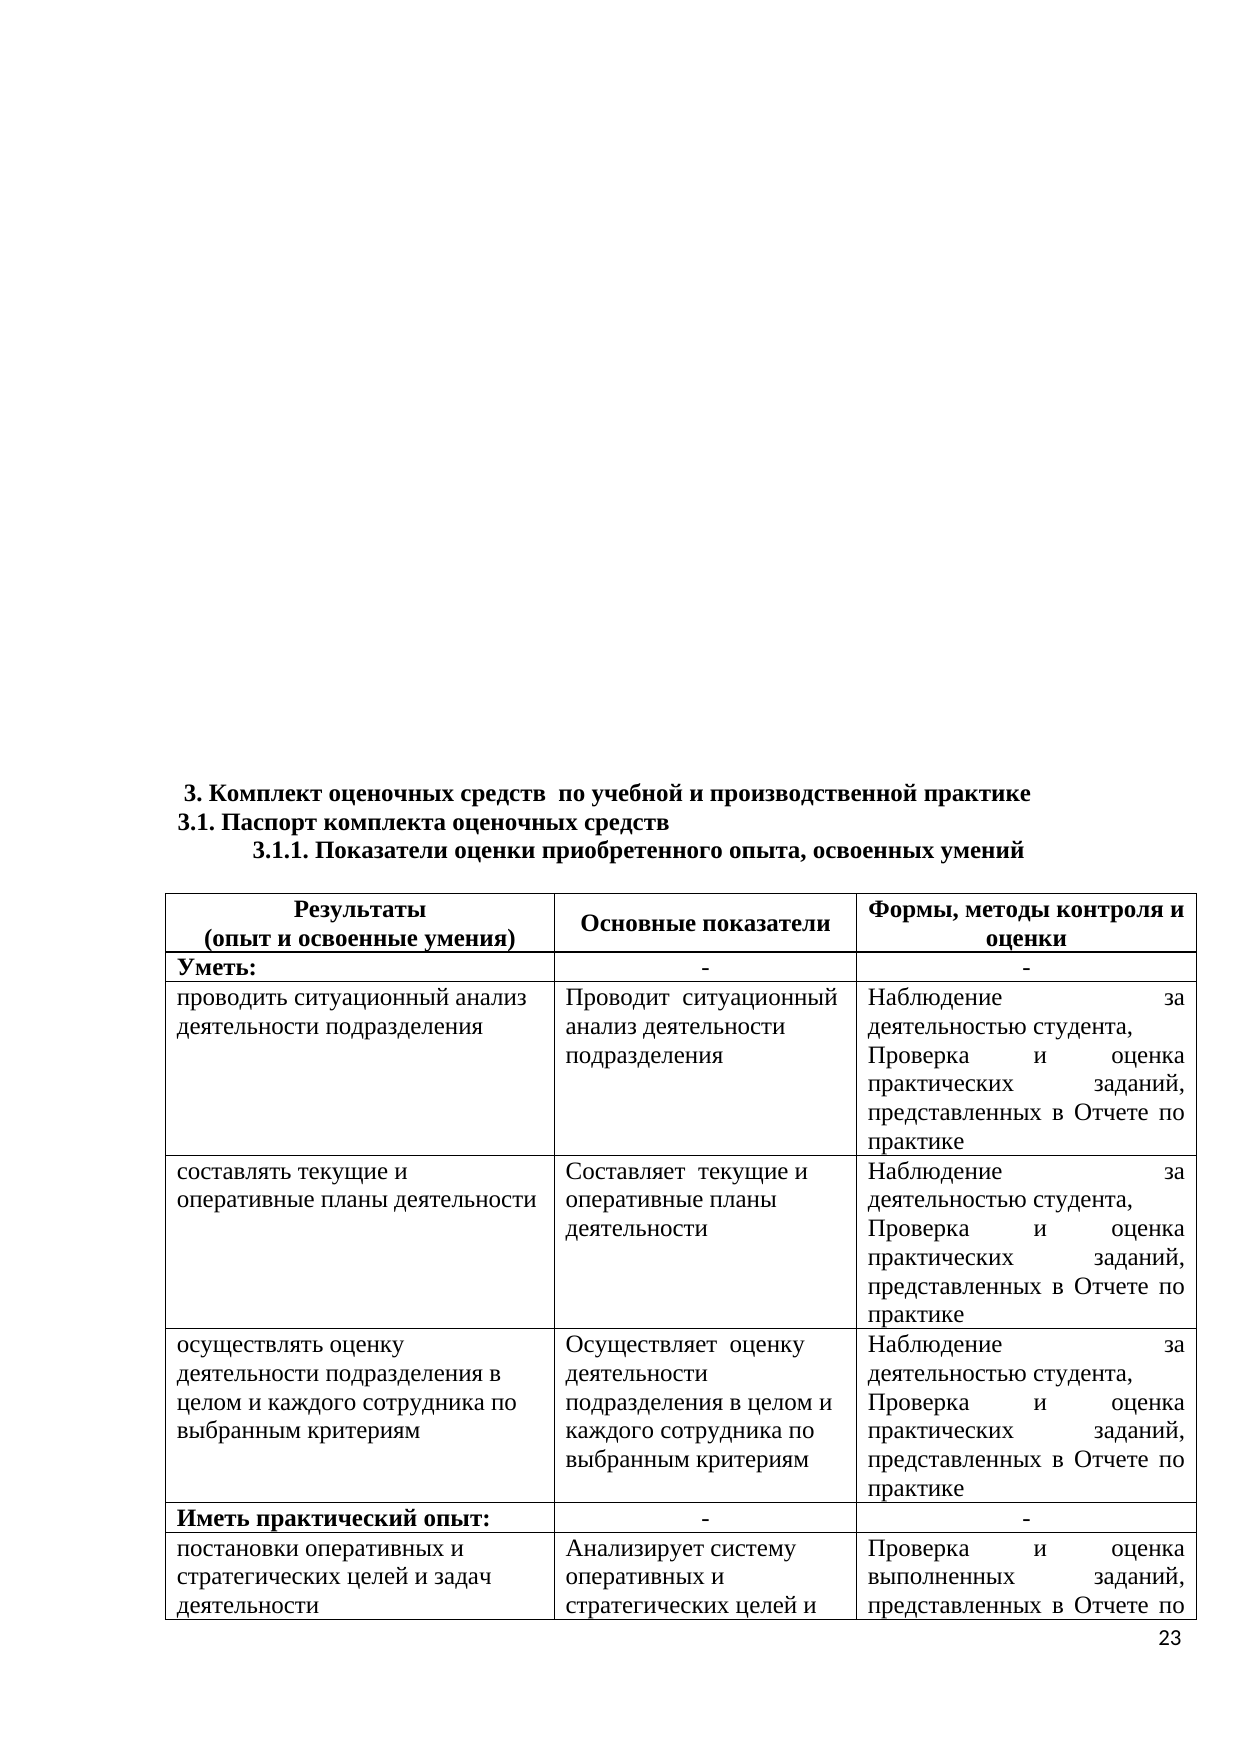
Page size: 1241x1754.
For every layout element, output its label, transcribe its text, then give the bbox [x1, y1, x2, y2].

table_cell - [857, 1503, 1196, 1532]
table_cell Иметь практический опыт: [166, 1503, 554, 1532]
table_cell составлять текущие и оперативные планы деятельности [166, 1156, 554, 1328]
table_cell Наблюдение за деятельностью студента, Проверка и оценка практических заданий, представленных в Отчете по практике [857, 1329, 1196, 1502]
text 3.1. Паспорт комплекта оценочных средств [177, 807, 1181, 835]
table_cell - [857, 953, 1196, 981]
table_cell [555, 1533, 856, 1619]
table_cell Наблюдение за деятельностью студента, Проверка и оценка практических заданий, представленных в Отчете по практике [857, 982, 1196, 1155]
table_cell Уметь: [166, 953, 554, 981]
table_cell Осуществляет оценку деятельности подразделения в целом и каждого сотрудника по выбранным критериям [555, 1329, 856, 1502]
table_cell - [555, 1503, 856, 1532]
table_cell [857, 1533, 1196, 1619]
table_cell Составляет текущие и оперативные планы деятельности [555, 1156, 856, 1328]
table_cell Проводит ситуационный анализ деятельности подразделения [555, 982, 856, 1155]
table_header Результаты (опыт и освоенные умения) [166, 894, 554, 951]
table_cell - [555, 953, 856, 981]
table_cell проводить ситуационный анализ деятельности подразделения [166, 982, 554, 1155]
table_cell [166, 1533, 554, 1619]
table_header Основные показатели [555, 894, 856, 951]
text 3. Комплект оценочных средств по учебной и производственной практике [177, 778, 1181, 807]
table_header Формы, методы контроля и оценки [857, 894, 1196, 951]
table_cell осуществлять оценку деятельности подразделения в целом и каждого сотрудника по выбранным критериям [166, 1329, 554, 1502]
table_cell Наблюдение за деятельностью студента, Проверка и оценка практических заданий, представленных в Отчете по практике [857, 1156, 1196, 1328]
list 3.1.1. Показатели оценки приобретенного опыта, освоенных умений [252, 835, 1181, 864]
